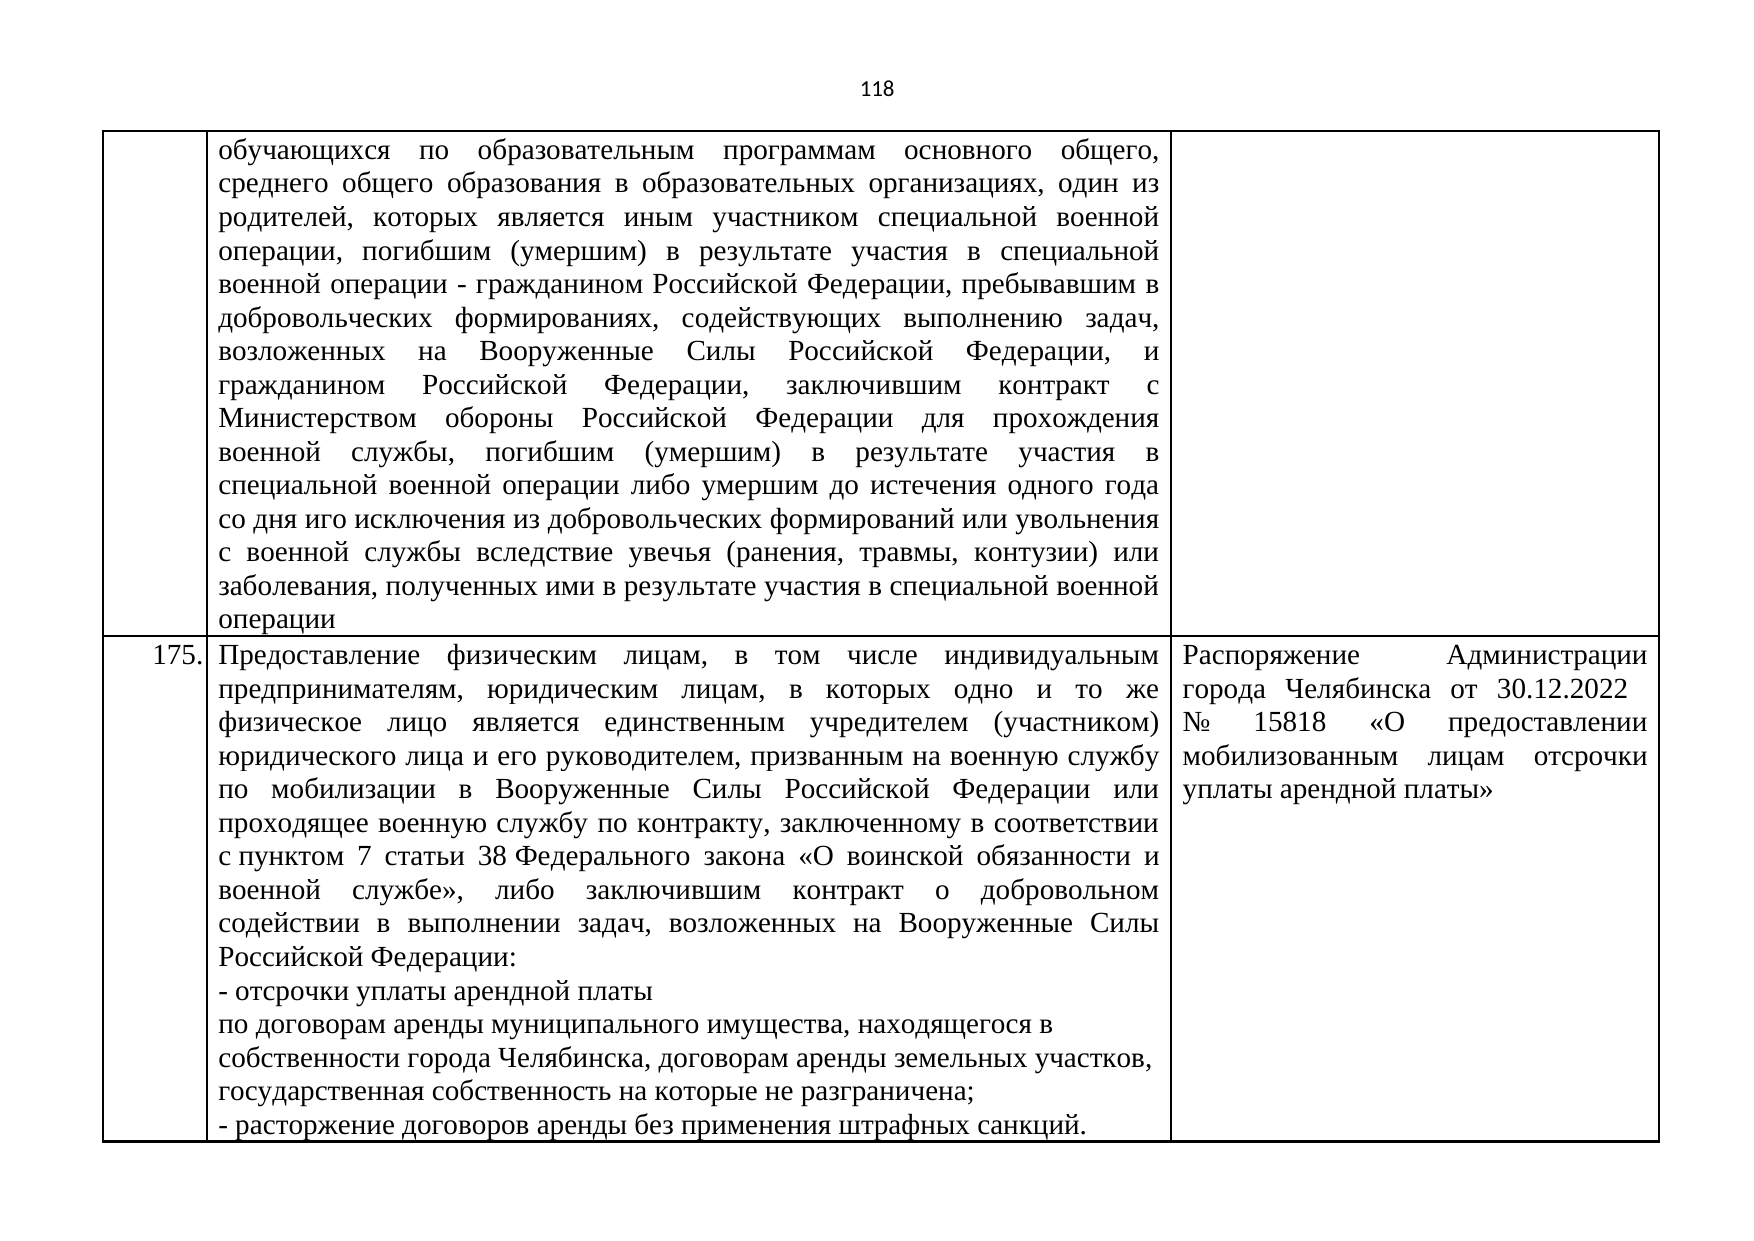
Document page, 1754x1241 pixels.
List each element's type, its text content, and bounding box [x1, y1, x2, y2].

table_cell [104, 637, 206, 1140]
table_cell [208, 132, 1170, 635]
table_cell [1172, 132, 1658, 635]
table_cell Предоставление физическим лицам, в том числе индивидуальным предпринимателям, юридическим лицам, в которых одно и то же физическое лицо является единственным учредителем (участником) юридического лица и его руководителем, призванным на военную службу по мобилизации в Вооруженные Силы Российской Федерации или проходящее военную службу по контракту, заключенному в соответствии с пунктом 7 статьи 38 Федерального закона «О воинской обязанности и военной службе», либо заключившим контракт о добровольном содействии в выполнении задач, возложенных на Вооруженные Силы Российской Федерации: - отсрочки уплаты арендной платы по договорам аренды муниципального имущества, находящегося в собственности города Челябинска, договорам аренды земельных участков, государственная собственность на которые не разграничена; - расторжение договоров аренды без применения штрафных санкций. [208, 637, 1170, 1140]
table_cell Распоряжение Администрации города Челябинска от 30.12.2022 № 15818 «О предоставлении мобилизованным лицам отсрочки уплаты арендной платы» [1172, 637, 1658, 1140]
table_cell [104, 132, 206, 635]
